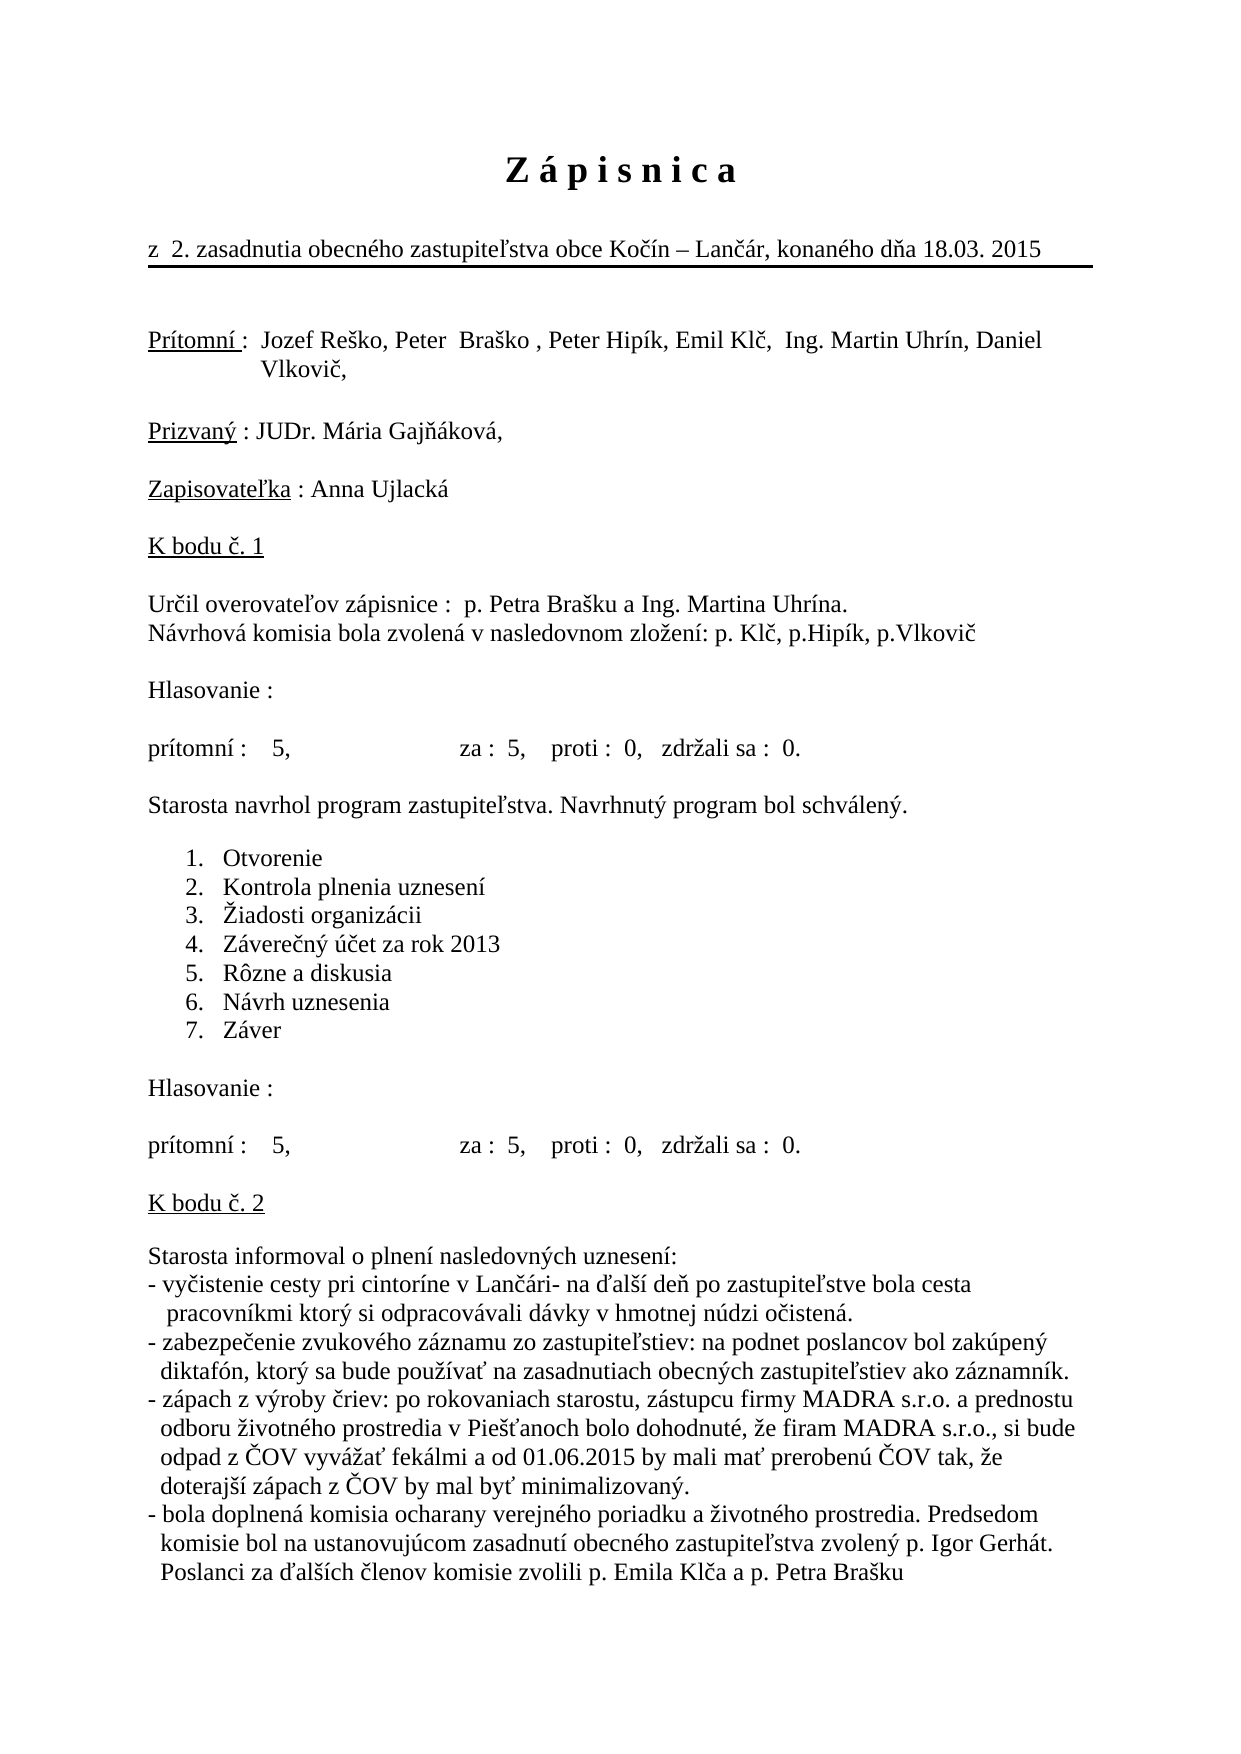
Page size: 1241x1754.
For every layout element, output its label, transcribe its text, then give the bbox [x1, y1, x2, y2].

text prítomní : 5, za : 5, proti : 0, zdržali sa : 0. [148, 733, 1093, 761]
text Prizvaný : JUDr. Mária Gajňáková, [148, 416, 1093, 445]
text Prítomní : Jozef Reško, Peter Braško , Peter Hipík, Emil Klč, Ing. Martin Uhrín, Daniel [148, 325, 1093, 354]
text prítomní : 5, za : 5, proti : 0, zdržali sa : 0. [148, 1130, 1093, 1159]
list Otvorenie [185, 843, 1093, 872]
text Hlasovanie : [148, 1073, 1093, 1102]
text - zápach z výroby čriev: po rokovaniach starostu, zástupcu firmy MADRA s.r.o. a prednostu [148, 1384, 1093, 1413]
text odboru životného prostredia v Piešťanoch bolo dohodnuté, že firam MADRA s.r.o., si bude [148, 1413, 1093, 1442]
list Žiadosti organizácii [185, 900, 1093, 929]
text diktafón, ktorý sa bude používať na zasadnutiach obecných zastupiteľstiev ako záznamník. [148, 1356, 1093, 1384]
text doterajší zápach z ČOV by mal byť minimalizovaný. [148, 1471, 1093, 1499]
text Vlkovič, [148, 354, 1093, 383]
text komisie bol na ustanovujúcom zasadnutí obecného zastupiteľstva zvolený p. Igor Gerhát. [148, 1528, 1093, 1557]
text Poslanci za ďalších členov komisie zvolili p. Emila Klča a p. Petra Brašku [148, 1557, 1093, 1586]
text Návrhová komisia bola zvolená v nasledovnom zložení: p. Klč, p.Hipík, p.Vlkovič [148, 618, 1093, 646]
text - zabezpečenie zvukového záznamu zo zastupiteľstiev: na podnet poslancov bol zakúpený [148, 1327, 1093, 1356]
subtitle pracovníkmi ktorý si odpracovávali dávky v hmotnej núdzi očistená. [148, 1298, 1093, 1327]
subtitle K bodu č. 2 [148, 1188, 1093, 1217]
list Kontrola plnenia uznesení [185, 872, 1093, 900]
text Hlasovanie : [148, 675, 1093, 704]
list Záverečný účet za rok 2013 [185, 929, 1093, 958]
list Rôzne a diskusia [185, 958, 1093, 987]
subtitle Starosta navrhol program zastupiteľstva. Navrhnutý program bol schválený. [148, 790, 1093, 819]
text Zapisovateľka : Anna Ujlacká [148, 474, 1093, 503]
text - bola doplnená komisia ocharany verejného poriadku a životného prostredia. Predsedom [148, 1499, 1093, 1528]
subtitle - vyčistenie cesty pri cintoríne v Lančári- na ďalší deň po zastupiteľstve bola cesta [148, 1269, 1093, 1298]
text z 2. zasadnutia obecného zastupiteľstva obce Kočín – Lančár, konaného dňa 18.03. 2015 [148, 234, 1093, 265]
subtitle K bodu č. 1 [148, 531, 1093, 560]
subtitle Starosta informoval o plnení nasledovných uznesení: [148, 1241, 1093, 1269]
list Záver [185, 1015, 1093, 1044]
list Návrh uznesenia [185, 987, 1093, 1015]
text Určil overovateľov zápisnice : p. Petra Brašku a Ing. Martina Uhrína. [148, 589, 1093, 618]
title Z á p i s n i c a [148, 148, 1093, 191]
text odpad z ČOV vyvážať fekálmi a od 01.06.2015 by mali mať prerobenú ČOV tak, že [148, 1442, 1093, 1471]
